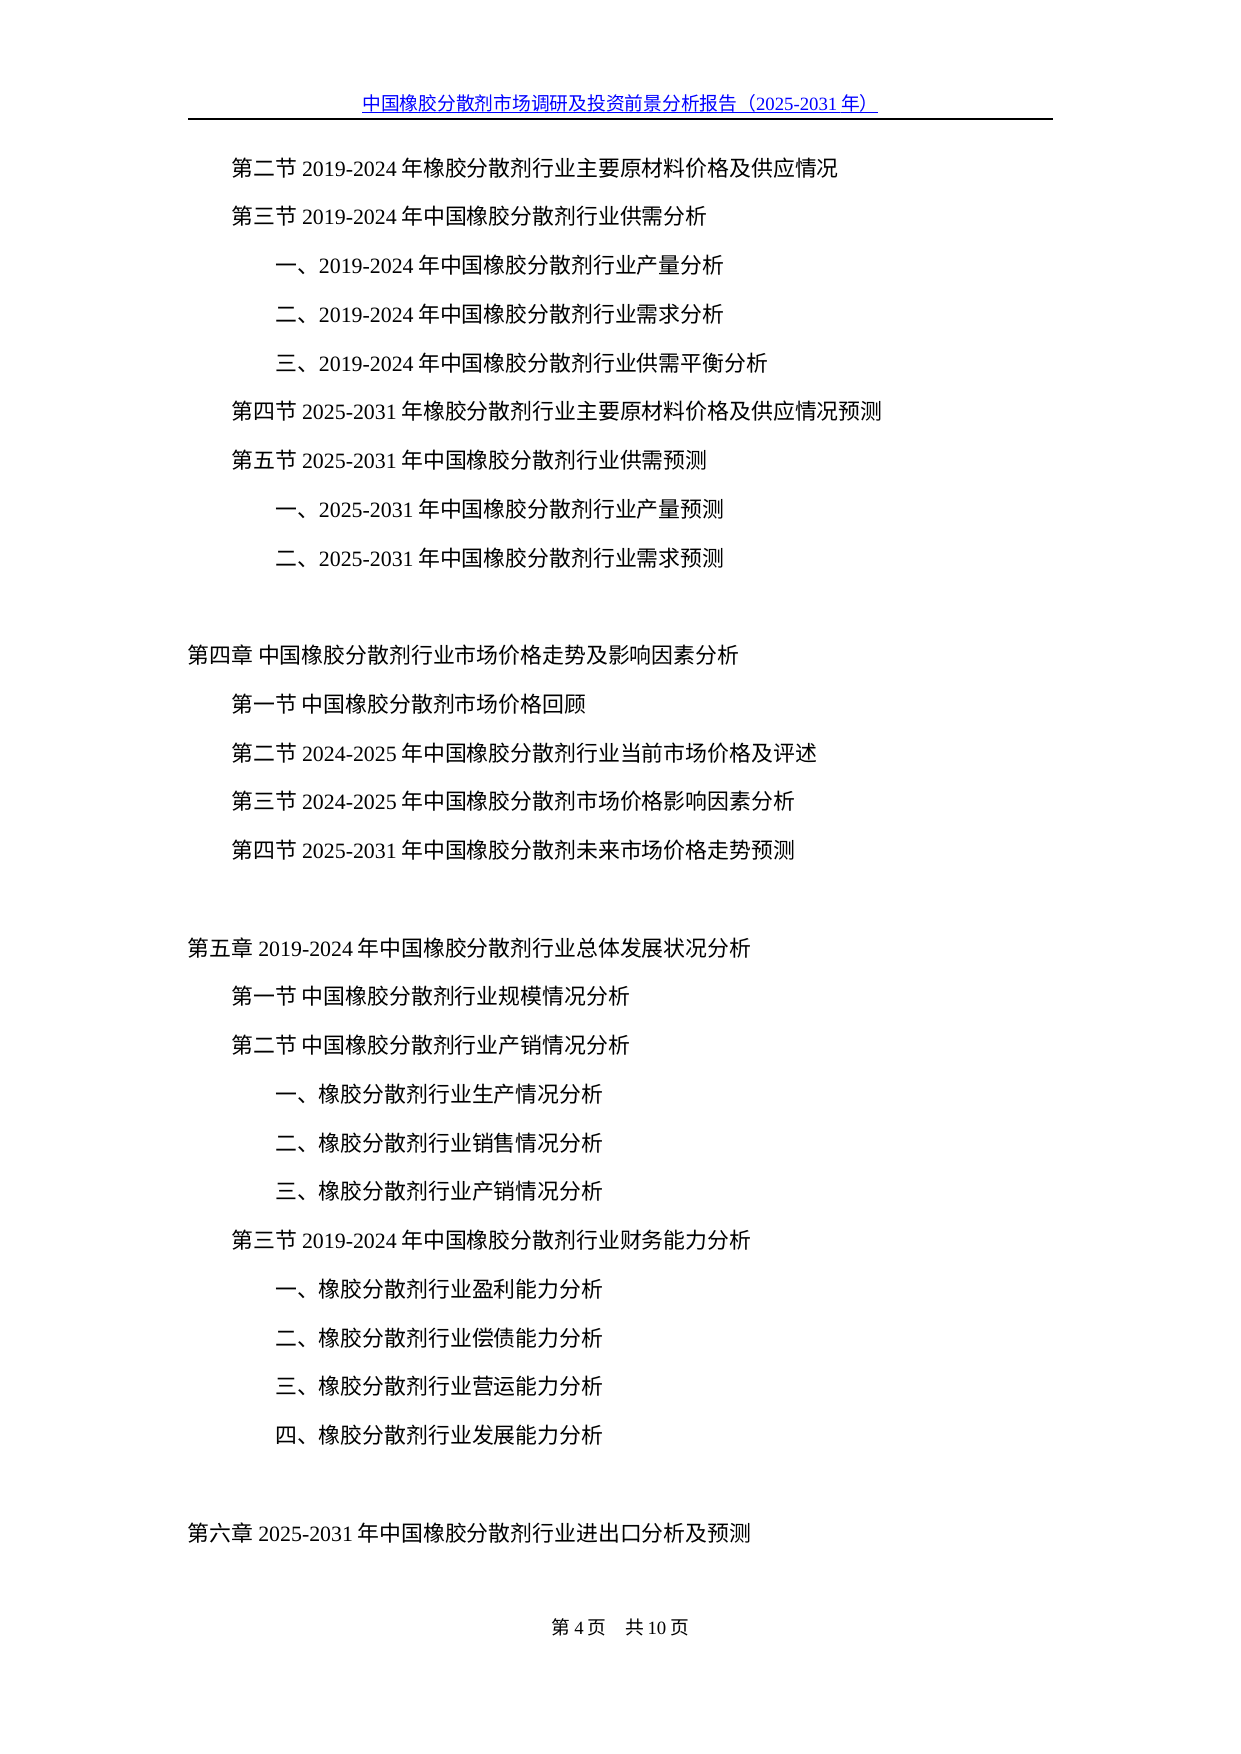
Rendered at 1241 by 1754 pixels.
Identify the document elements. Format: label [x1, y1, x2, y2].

text [187, 150, 1053, 1548]
